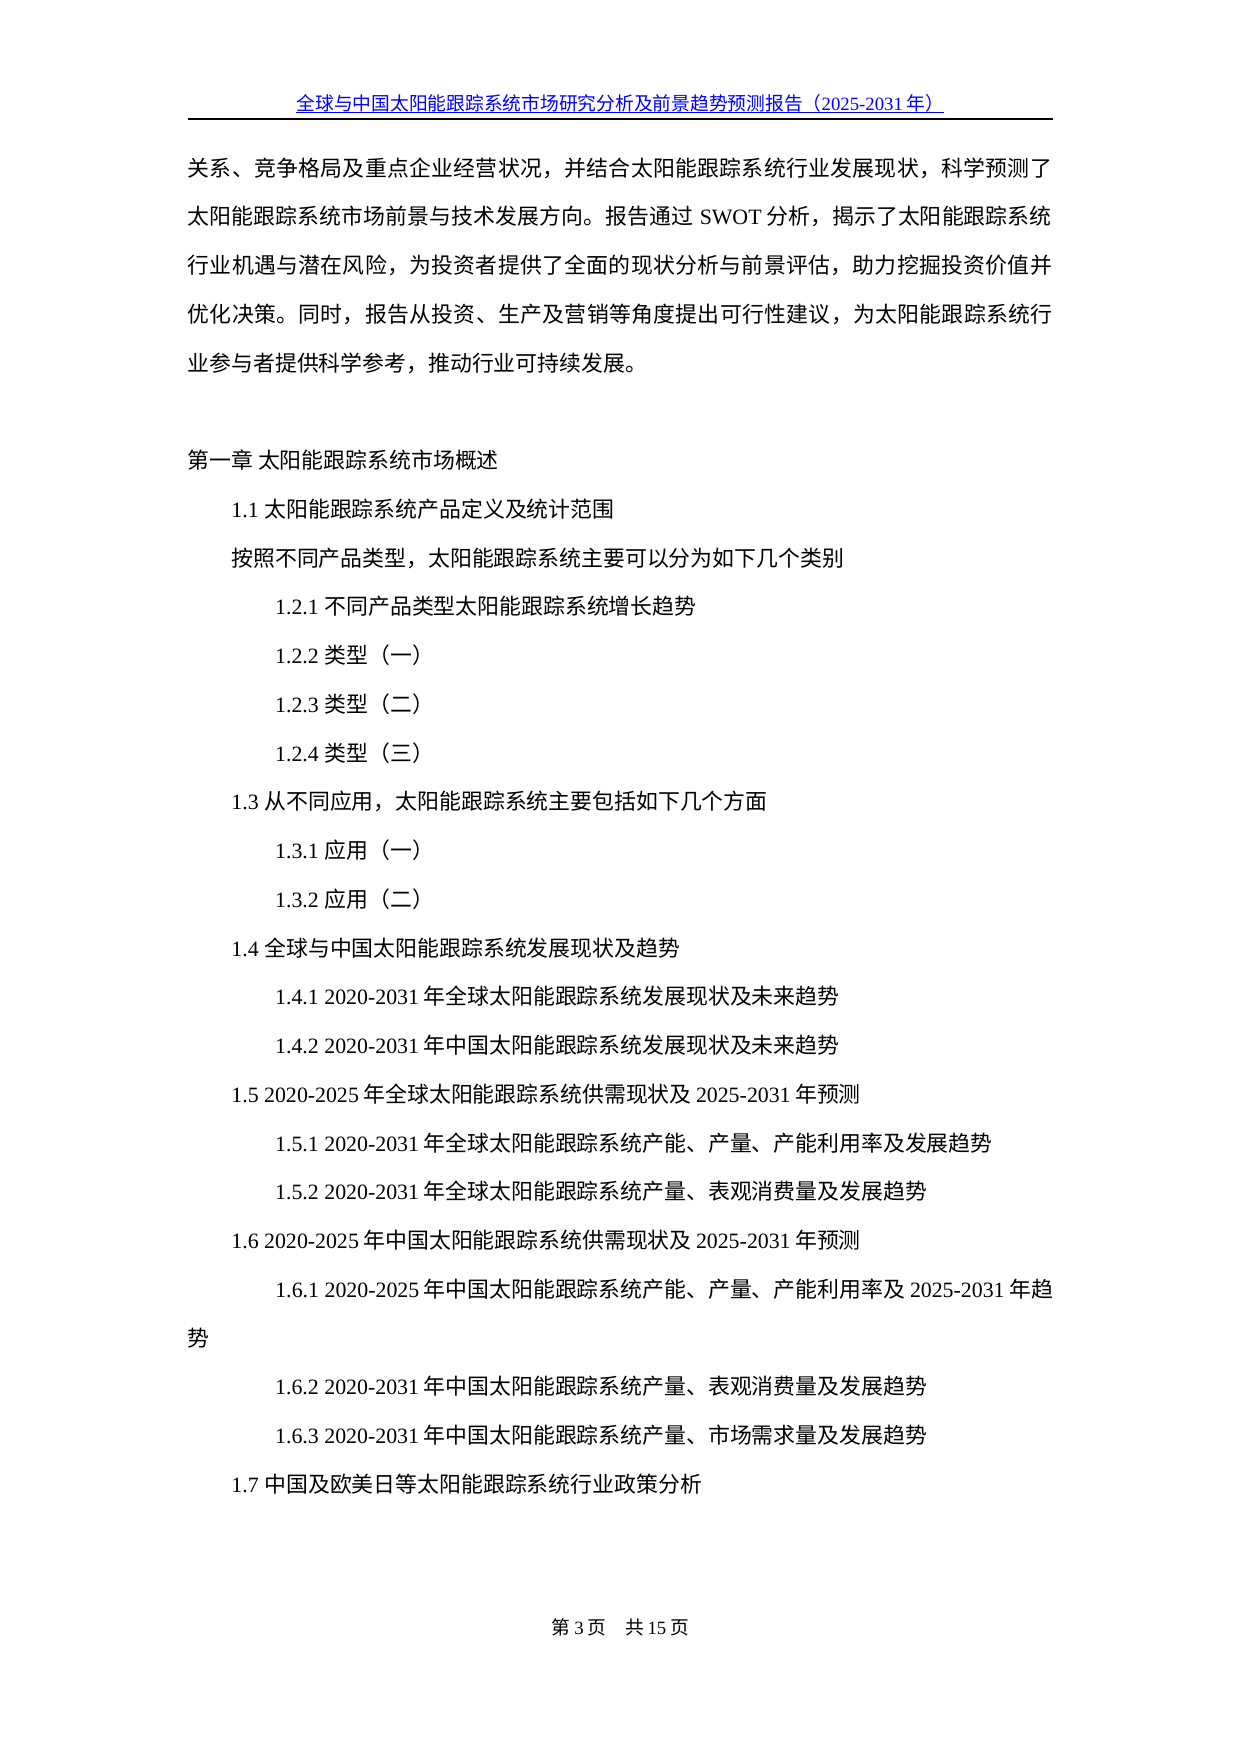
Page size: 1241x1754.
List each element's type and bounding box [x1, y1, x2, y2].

text [187, 150, 1053, 1499]
